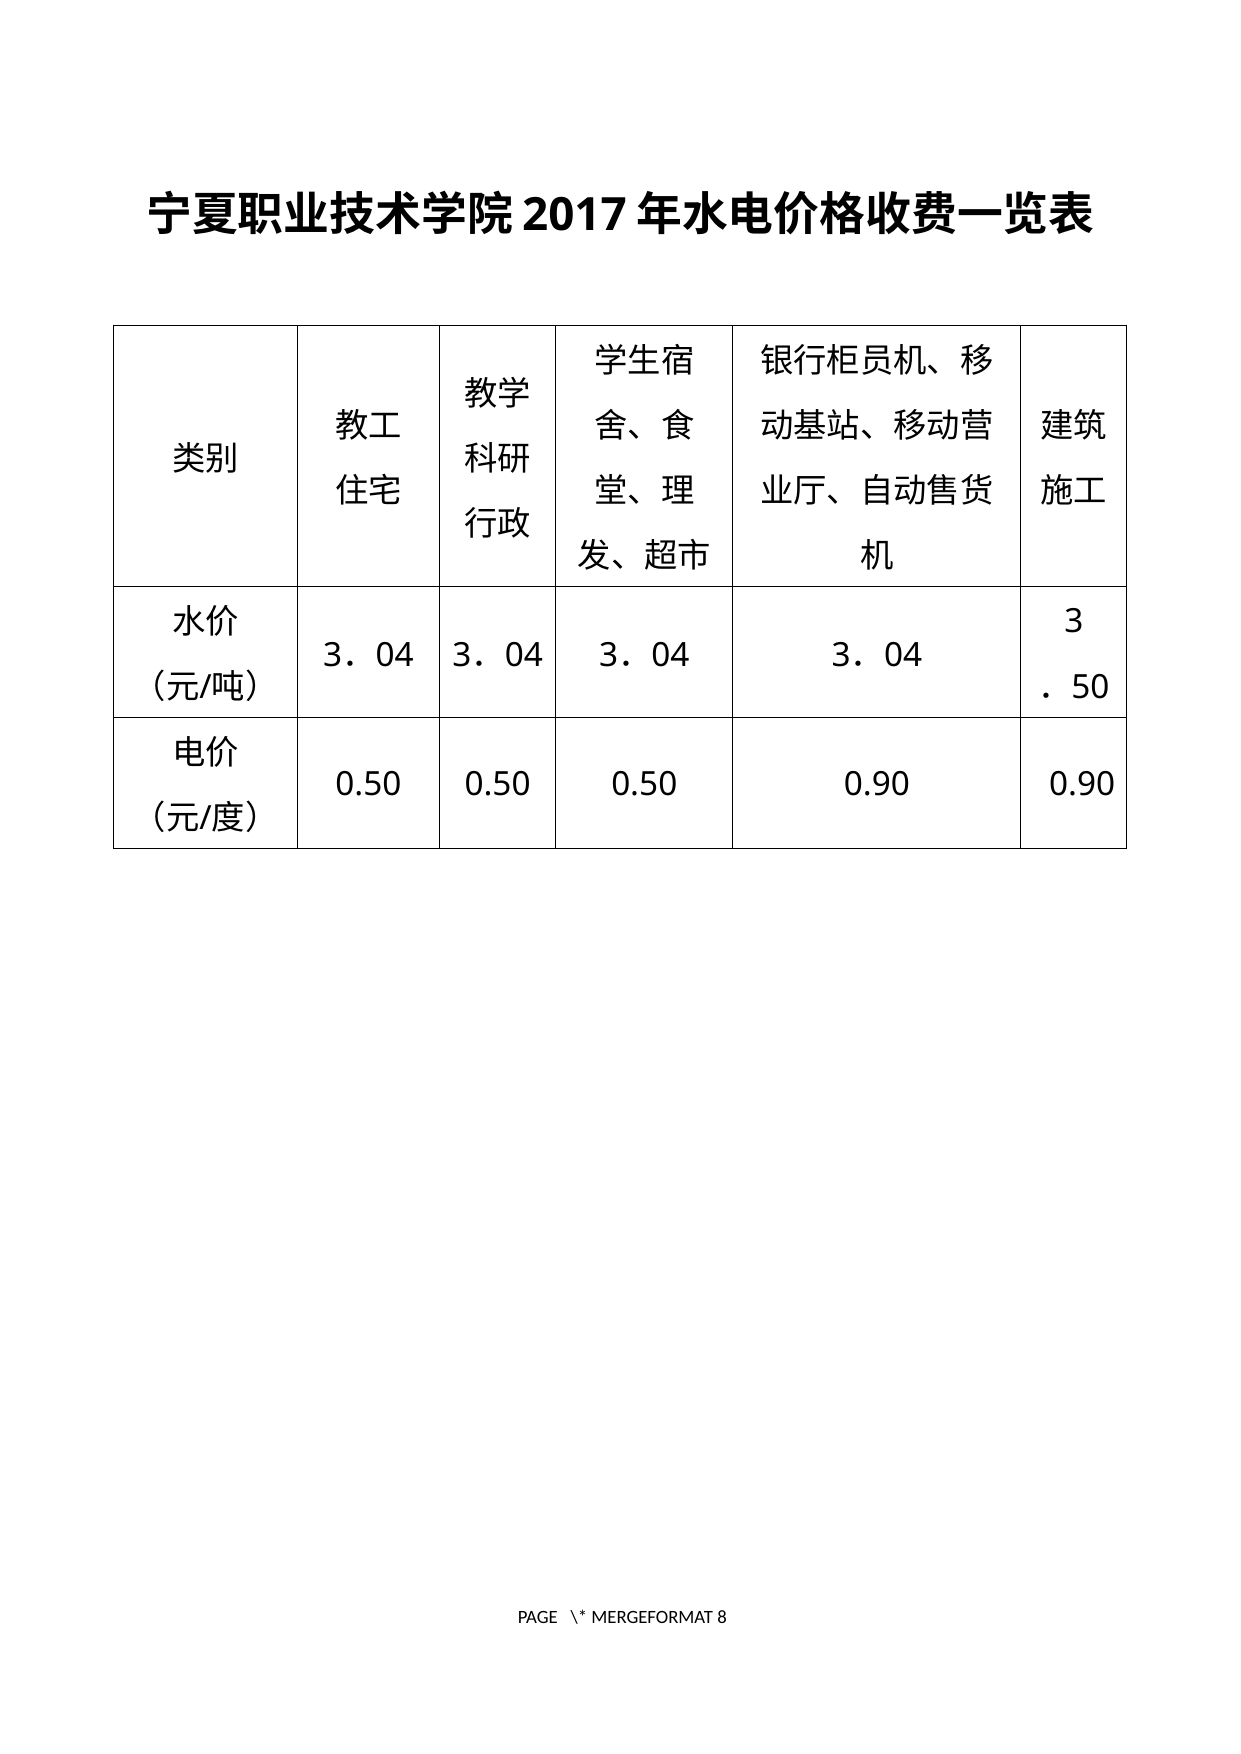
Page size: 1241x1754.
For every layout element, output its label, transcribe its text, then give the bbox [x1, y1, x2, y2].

table_cell 电价 （元/度） [114, 718, 297, 848]
table_cell 3．50 [1021, 587, 1126, 717]
table_cell 3．04 [556, 587, 732, 717]
table_cell 0.50 [440, 718, 555, 848]
table_cell 0.50 [556, 718, 732, 848]
table_cell 水价 （元/吨） [114, 587, 297, 717]
table_cell 3．04 [298, 587, 439, 717]
table_cell 3．04 [733, 587, 1020, 717]
table_header 建筑施工 [1021, 326, 1126, 586]
table_header 类别 [114, 326, 297, 586]
table_header 教工 住宅 [298, 326, 439, 586]
table_cell 0.90 [1021, 718, 1126, 848]
table_cell 0.90 [733, 718, 1020, 848]
table_cell 0.50 [298, 718, 439, 848]
text 宁夏职业技术学院2017年水电价格收费一览表 [112, 162, 1128, 259]
table_cell 3．04 [440, 587, 555, 717]
table_header 教学科研行政 [440, 326, 555, 586]
table_header 学生宿 舍、食堂、理发、超市 [556, 326, 732, 586]
table_header 银行柜员机、移动基站、移动营业厅、自动售货机 [733, 326, 1020, 586]
